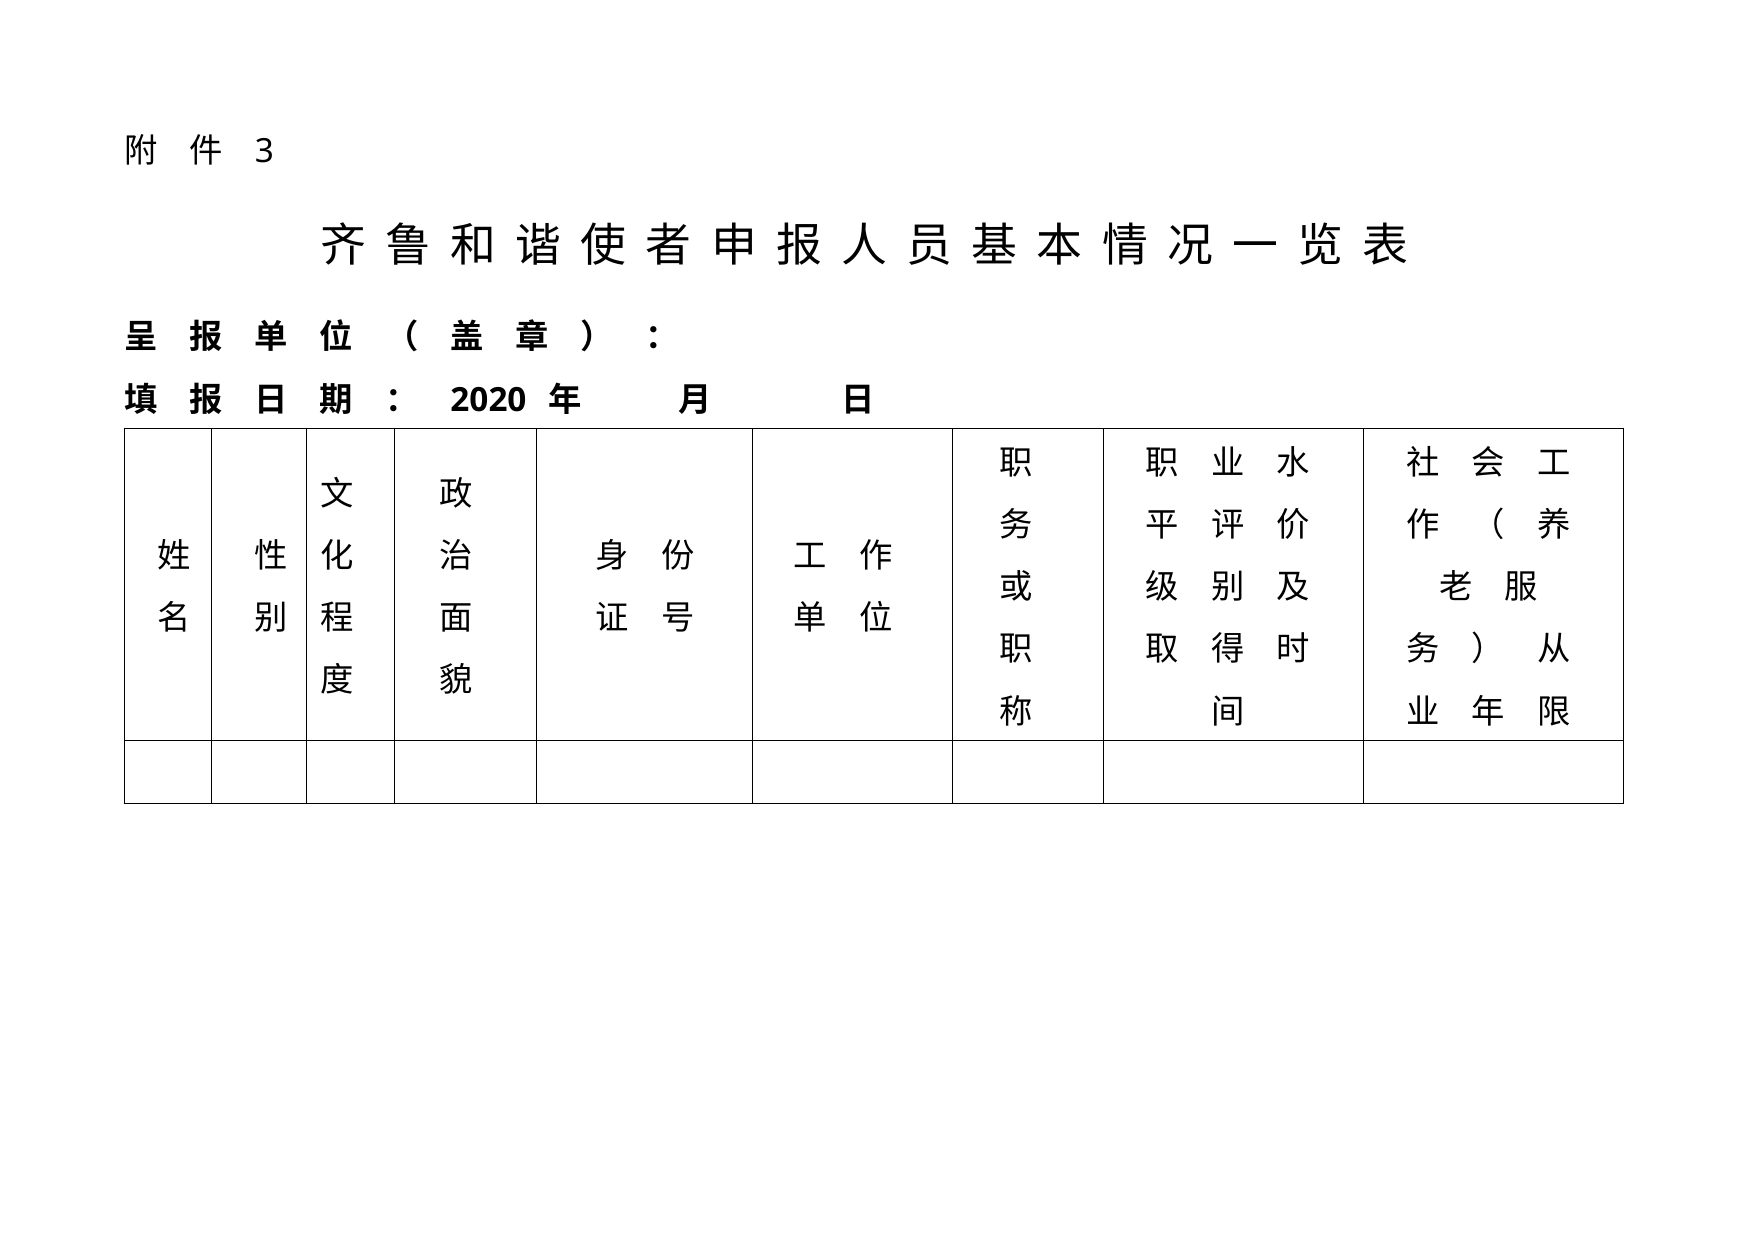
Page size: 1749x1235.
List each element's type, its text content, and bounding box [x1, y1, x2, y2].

table_header 文化程度 [307, 429, 394, 739]
table_header 职业水平评价级别及取得时间 [1104, 429, 1363, 739]
table_header 工作单位 [753, 429, 952, 739]
table_cell [212, 741, 306, 803]
table_header 身份证号 [537, 429, 752, 739]
table_cell [1364, 741, 1623, 803]
table_cell [753, 741, 952, 803]
table_header 性别 [212, 429, 306, 739]
table_cell [395, 741, 536, 803]
text 齐鲁和谐使者申报人员基本情况一览表 [124, 179, 1624, 303]
table_cell [953, 741, 1103, 803]
table_header 职务或职称 [953, 429, 1103, 739]
text 附件3 [124, 117, 1624, 179]
table_header 政治面貌 [395, 429, 536, 739]
table_cell [307, 741, 394, 803]
table_cell [537, 741, 752, 803]
table_cell [125, 741, 211, 803]
table_cell [1104, 741, 1363, 803]
table_header 姓名 [125, 429, 211, 739]
table_header 社会工作（养老服务）从业年限 [1364, 429, 1623, 739]
text 呈报单位（盖章）： 填报日期：2020年 月 日 [124, 303, 1624, 428]
